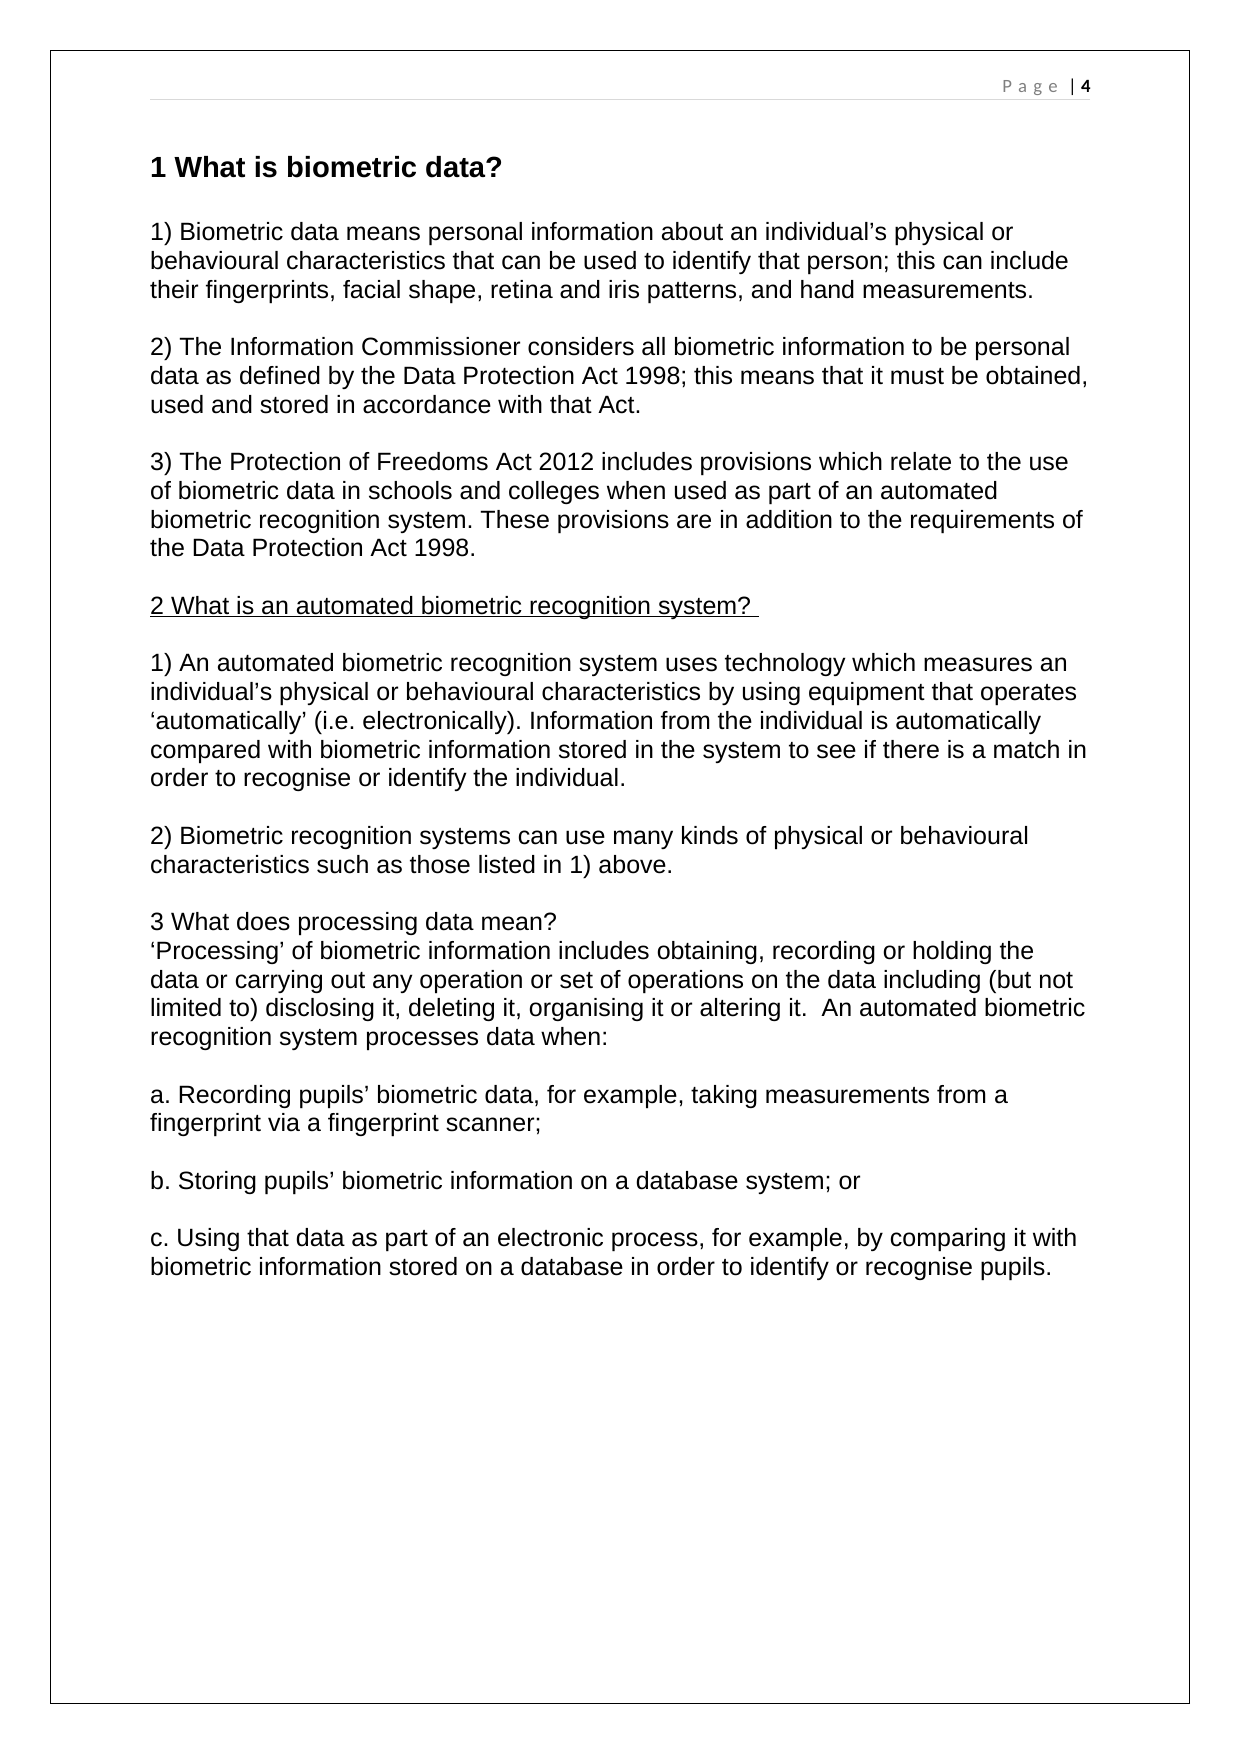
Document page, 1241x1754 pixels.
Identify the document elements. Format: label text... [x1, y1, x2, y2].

text 3 What does processing data mean? [150, 907, 1090, 936]
text 2 What is an automated biometric recognition system? [150, 591, 1090, 619]
text 1 What is biometric data? [150, 150, 1090, 183]
text 2) The Information Commissioner considers all biometric information to be personal data as defined by the Data Protection Act 1998; this means that it must be obtained, used and stored in accordance with that Act. [150, 332, 1090, 418]
text 1) Biometric data means personal information about an individual’s physical or behavioural characteristics that can be used to identify that person; this can include their fingerprints, facial shape, retina and iris patterns, and hand measurements. [150, 217, 1090, 303]
text 2) Biometric recognition systems can use many kinds of physical or behavioural characteristics such as those listed in 1) above. [150, 821, 1090, 878]
text 1) An automated biometric recognition system uses technology which measures an individual’s physical or behavioural characteristics by using equipment that operates ‘automatically’ (i.e. electronically). Information from the individual is automatically compared with biometric information stored in the system to see if there is a match in order to recognise or identify the individual. [150, 648, 1090, 792]
text 3) The Protection of Freedoms Act 2012 includes provisions which relate to the use of biometric data in schools and colleges when used as part of an automated biometric recognition system. These provisions are in addition to the requirements of the Data Protection Act 1998. [150, 447, 1090, 562]
text c. Using that data as part of an electronic process, for example, by comparing it with biometric information stored on a database in order to identify or recognise pupils. [150, 1223, 1090, 1281]
text ‘Processing’ of biometric information includes obtaining, recording or holding the data or carrying out any operation or set of operations on the data including (but not limited to) disclosing it, deleting it, organising it or altering it. An automated biometric recognition system processes data when: [150, 936, 1090, 1051]
text b. Storing pupils’ biometric information on a database system; or [150, 1166, 1090, 1194]
text a. Recording pupils’ biometric data, for example, taking measurements from a fingerprint via a fingerprint scanner; [150, 1079, 1090, 1137]
